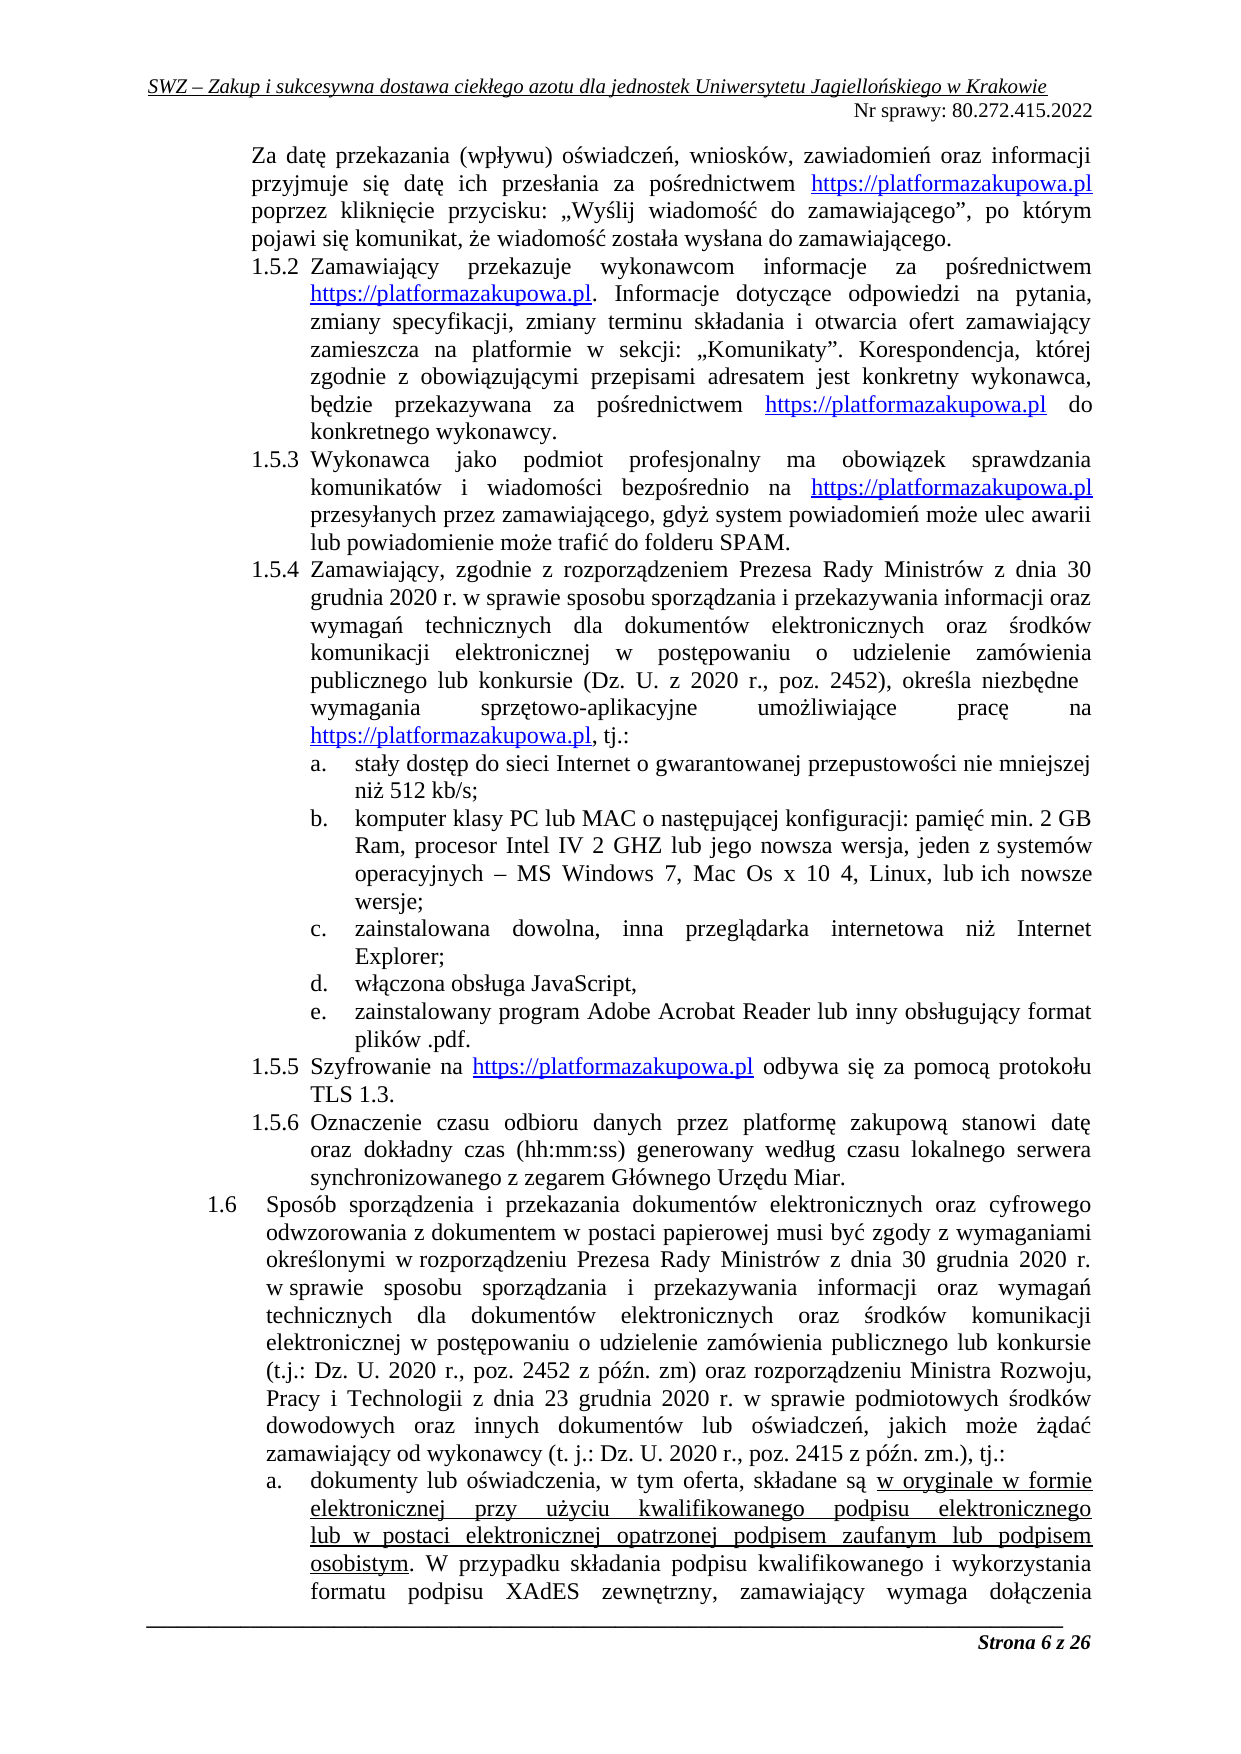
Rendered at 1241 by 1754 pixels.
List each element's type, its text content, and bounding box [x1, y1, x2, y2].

list Zamawiający przekazuje wykonawcom informacje za pośrednictwem https://platformazakupowa.pl. Informacje dotyczące odpowiedzi na pytania, zmiany specyfikacji, zmiany terminu składania i otwarcia ofert zamawiający zamieszcza na platformie w sekcji: „Komunikaty”. Korespondencja, której zgodnie z obowiązującymi przepisami adresatem jest konkretny wykonawca, będzie przekazywana za pośrednictwem https://platformazakupowa.pl do konkretnego wykonawcy. [251, 252, 1092, 445]
list komputer klasy PC lub MAC o następującej konfiguracji: pamięć min. 2 GB Ram, procesor Intel IV 2 GHZ lub jego nowsza wersja, jeden z systemów operacyjnych – MS Windows 7, Mac Os x 10 4, Linux, lub ich nowsze wersje; [310, 804, 1092, 914]
list Wykonawca jako podmiot profesjonalny ma obowiązek sprawdzania komunikatów i wiadomości bezpośrednio na https://platformazakupowa.pl przesyłanych przez zamawiającego, gdyż system powiadomień może ulec awarii lub powiadomienie może trafić do folderu SPAM. [251, 445, 1092, 555]
list Sposób sporządzenia i przekazania dokumentów elektronicznych oraz cyfrowego odwzorowania z dokumentem w postaci papierowej musi być zgody z wymaganiami określonymi w rozporządzeniu Prezesa Rady Ministrów z dnia 30 grudnia 2020 r. w sprawie sposobu sporządzania i przekazywania informacji oraz wymagań technicznych dla dokumentów elektronicznych oraz środków komunikacji elektronicznej w postępowaniu o udzielenie zamówienia publicznego lub konkursie (t.j.: Dz. U. 2020 r., poz. 2452 z późn. zm) oraz rozporządzeniu Ministra Rozwoju, Pracy i Technologii z dnia 23 grudnia 2020 r. w sprawie podmiotowych środków dowodowych oraz innych dokumentów lub oświadczeń, jakich może żądać zamawiający od wykonawcy (t. j.: Dz. U. 2020 r., poz. 2415 z późn. zm.), tj.: [207, 1190, 1092, 1466]
list zainstalowana dowolna, inna przeglądarka internetowa niż Internet Explorer; [310, 914, 1092, 969]
list Oznaczenie czasu odbioru danych przez platformę zakupową stanowi datę oraz dokładny czas (hh:mm:ss) generowany według czasu lokalnego serwera synchronizowanego z zegarem Głównego Urzędu Miar. [251, 1107, 1092, 1190]
text Za datę przekazania (wpływu) oświadczeń, wniosków, zawiadomień oraz informacji przyjmuje się datę ich przesłania za pośrednictwem https://platformazakupowa.pl poprzez kliknięcie przycisku: „Wyślij wiadomość do zamawiającego”, po którym pojawi się komunikat, że wiadomość została wysłana do zamawiającego. [251, 141, 1092, 252]
list stały dostęp do sieci Internet o gwarantowanej przepustowości nie mniejszej niż 512 kb/s; [310, 749, 1092, 804]
list włączona obsługa JavaScript, [310, 969, 1092, 997]
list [266, 1466, 1092, 1604]
list Zamawiający, zgodnie z rozporządzeniem Prezesa Rady Ministrów z dnia 30 grudnia 2020 r. w sprawie sposobu sporządzania i przekazywania informacji oraz wymagań technicznych dla dokumentów elektronicznych oraz środków komunikacji elektronicznej w postępowaniu o udzielenie zamówienia publicznego lub konkursie (Dz. U. z 2020 r., poz. 2452), określa niezbędne wymagania sprzętowo-aplikacyjne umożliwiające pracę na https://platformazakupowa.pl, tj.: [251, 555, 1092, 749]
list zainstalowany program Adobe Acrobat Reader lub inny obsługujący format plików .pdf. [310, 997, 1092, 1052]
list Szyfrowanie na https://platformazakupowa.pl odbywa się za pomocą protokołu TLS 1.3. [251, 1052, 1092, 1107]
